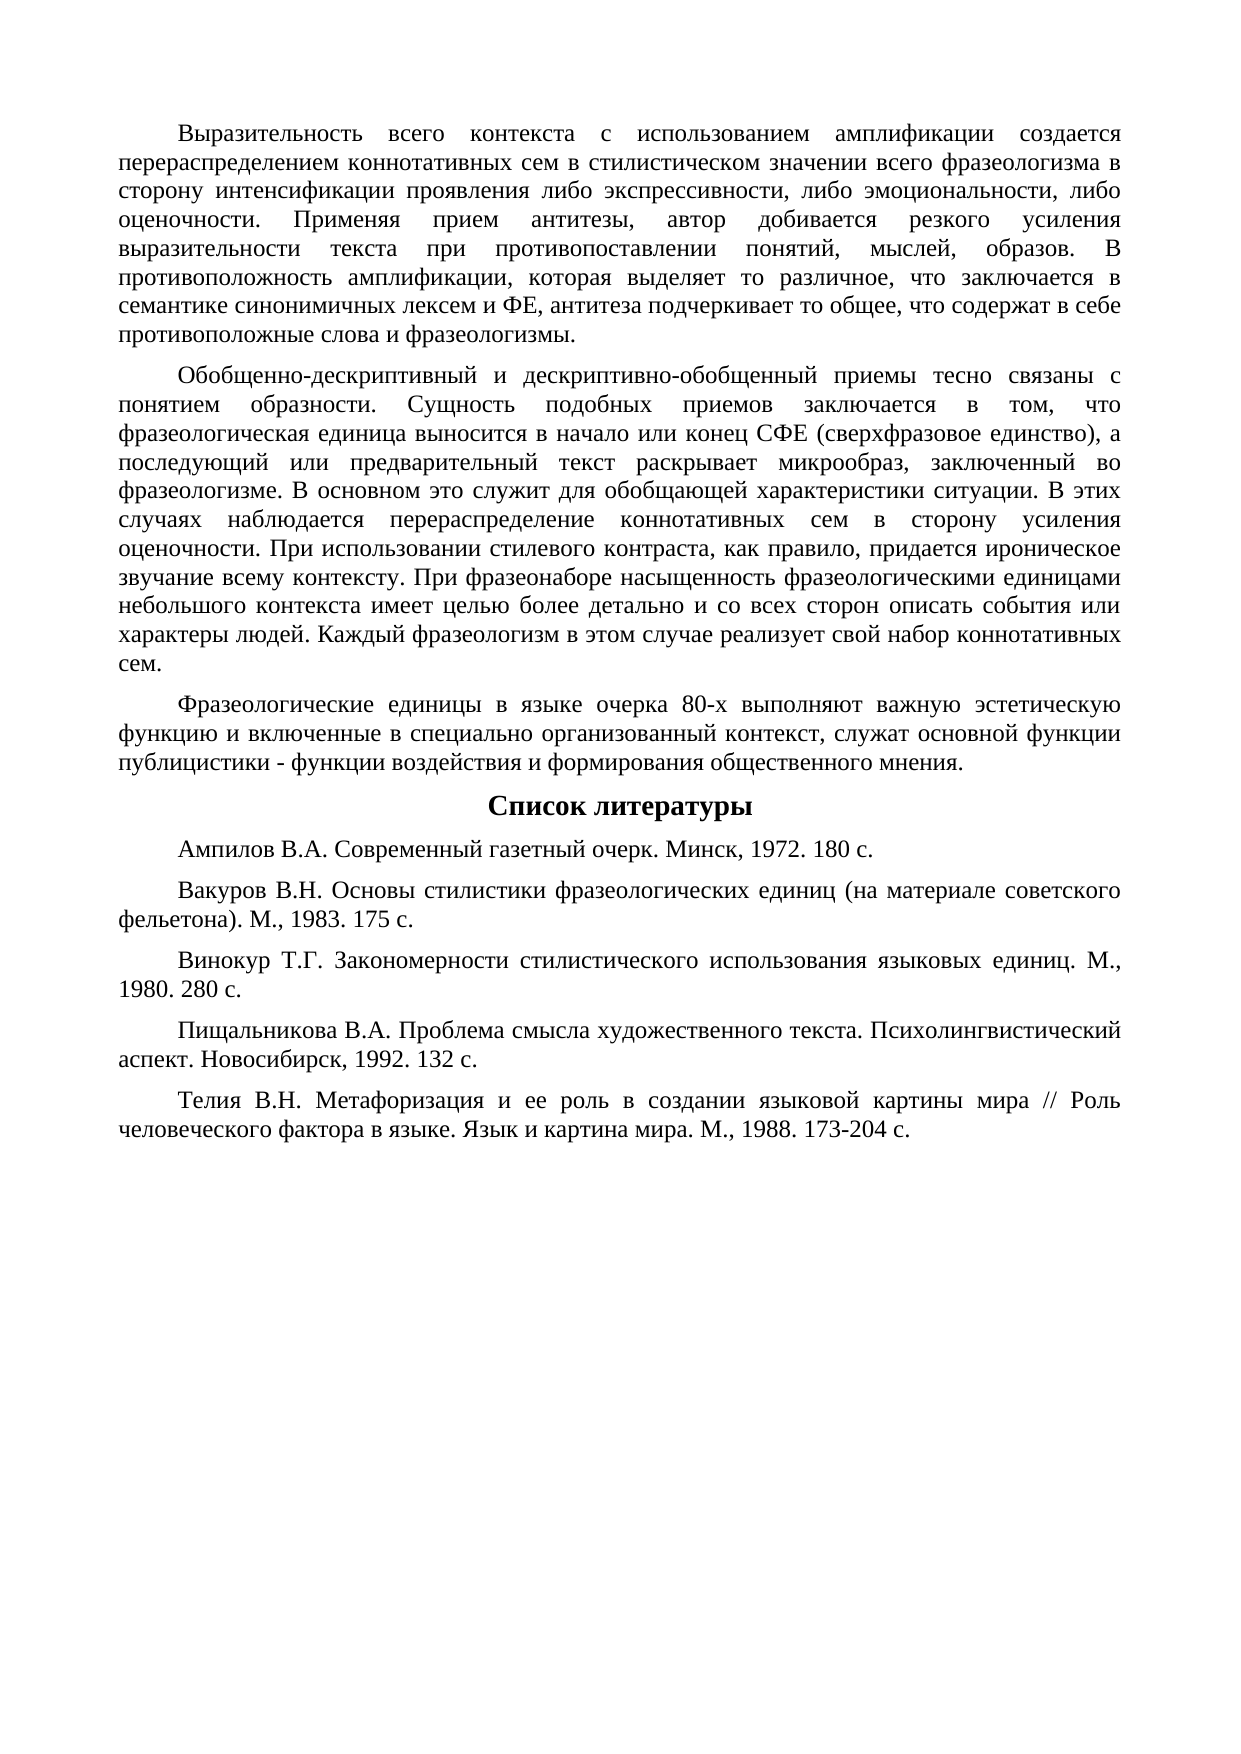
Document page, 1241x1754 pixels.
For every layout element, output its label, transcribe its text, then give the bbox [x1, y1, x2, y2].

text Фразеологические единицы в языке очерка 80-х выполняют важную эстетическую функцию и включенные в специально организованный контекст, служат основной функции публицистики - функции воздействия и формирования общественного мнения. [118, 689, 1122, 776]
text Пищальникова В.А. Проблема смысла художественного текста. Психолингвистический аспект. Новосибирск, 1992. 132 с. [118, 1015, 1122, 1073]
text Телия В.Н. Метафоризация и ее роль в создании языковой картины мира // Роль человеческого фактора в языке. Язык и картина мира. М., 1988. 173-204 с. [118, 1085, 1122, 1143]
text Вакуров В.Н. Основы стилистики фразеологических единиц (на материале советского фельетона). М., 1983. 175 с. [118, 875, 1122, 933]
text Выразительность всего контекста с использованием амплификации создается перераспределением коннотативных сем в стилистическом значении всего фразеологизма в сторону интенсификации проявления либо экспрессивности, либо эмоциональности, либо оценочности. Применяя прием антитезы, автор добивается резкого усиления выразительности текста при противопоставлении понятий, мыслей, образов. В противоположность амплификации, которая выделяет то различное, что заключается в семантике синонимичных лексем и ФЕ, антитеза подчеркивает то общее, что содержат в себе противоположные слова и фразеологизмы. [118, 118, 1122, 348]
text Список литературы [118, 788, 1122, 822]
text Винокур Т.Г. Закономерности стилистического использования языковых единиц. М., 1980. 280 с. [118, 945, 1122, 1003]
text Обобщенно-дескриптивный и дескриптивно-обобщенный приемы тесно связаны с понятием образности. Сущность подобных приемов заключается в том, что фразеологическая единица выносится в начало или конец СФЕ (сверхфразовое единство), а последующий или предварительный текст раскрывает микрообраз, заключенный во фразеологизме. В основном это служит для обобщающей характеристики ситуации. В этих случаях наблюдается перераспределение коннотативных сем в сторону усиления оценочности. При использовании стилевого контраста, как правило, придается ироническое звучание всему контексту. При фразеонаборе насыщенность фразеологическими единицами небольшого контекста имеет целью более детально и со всех сторон описать события или характеры людей. Каждый фразеологизм в этом случае реализует свой набор коннотативных сем. [118, 361, 1122, 677]
text Ампилов В.А. Современный газетный очерк. Минск, 1972. 180 с. [118, 834, 1122, 863]
